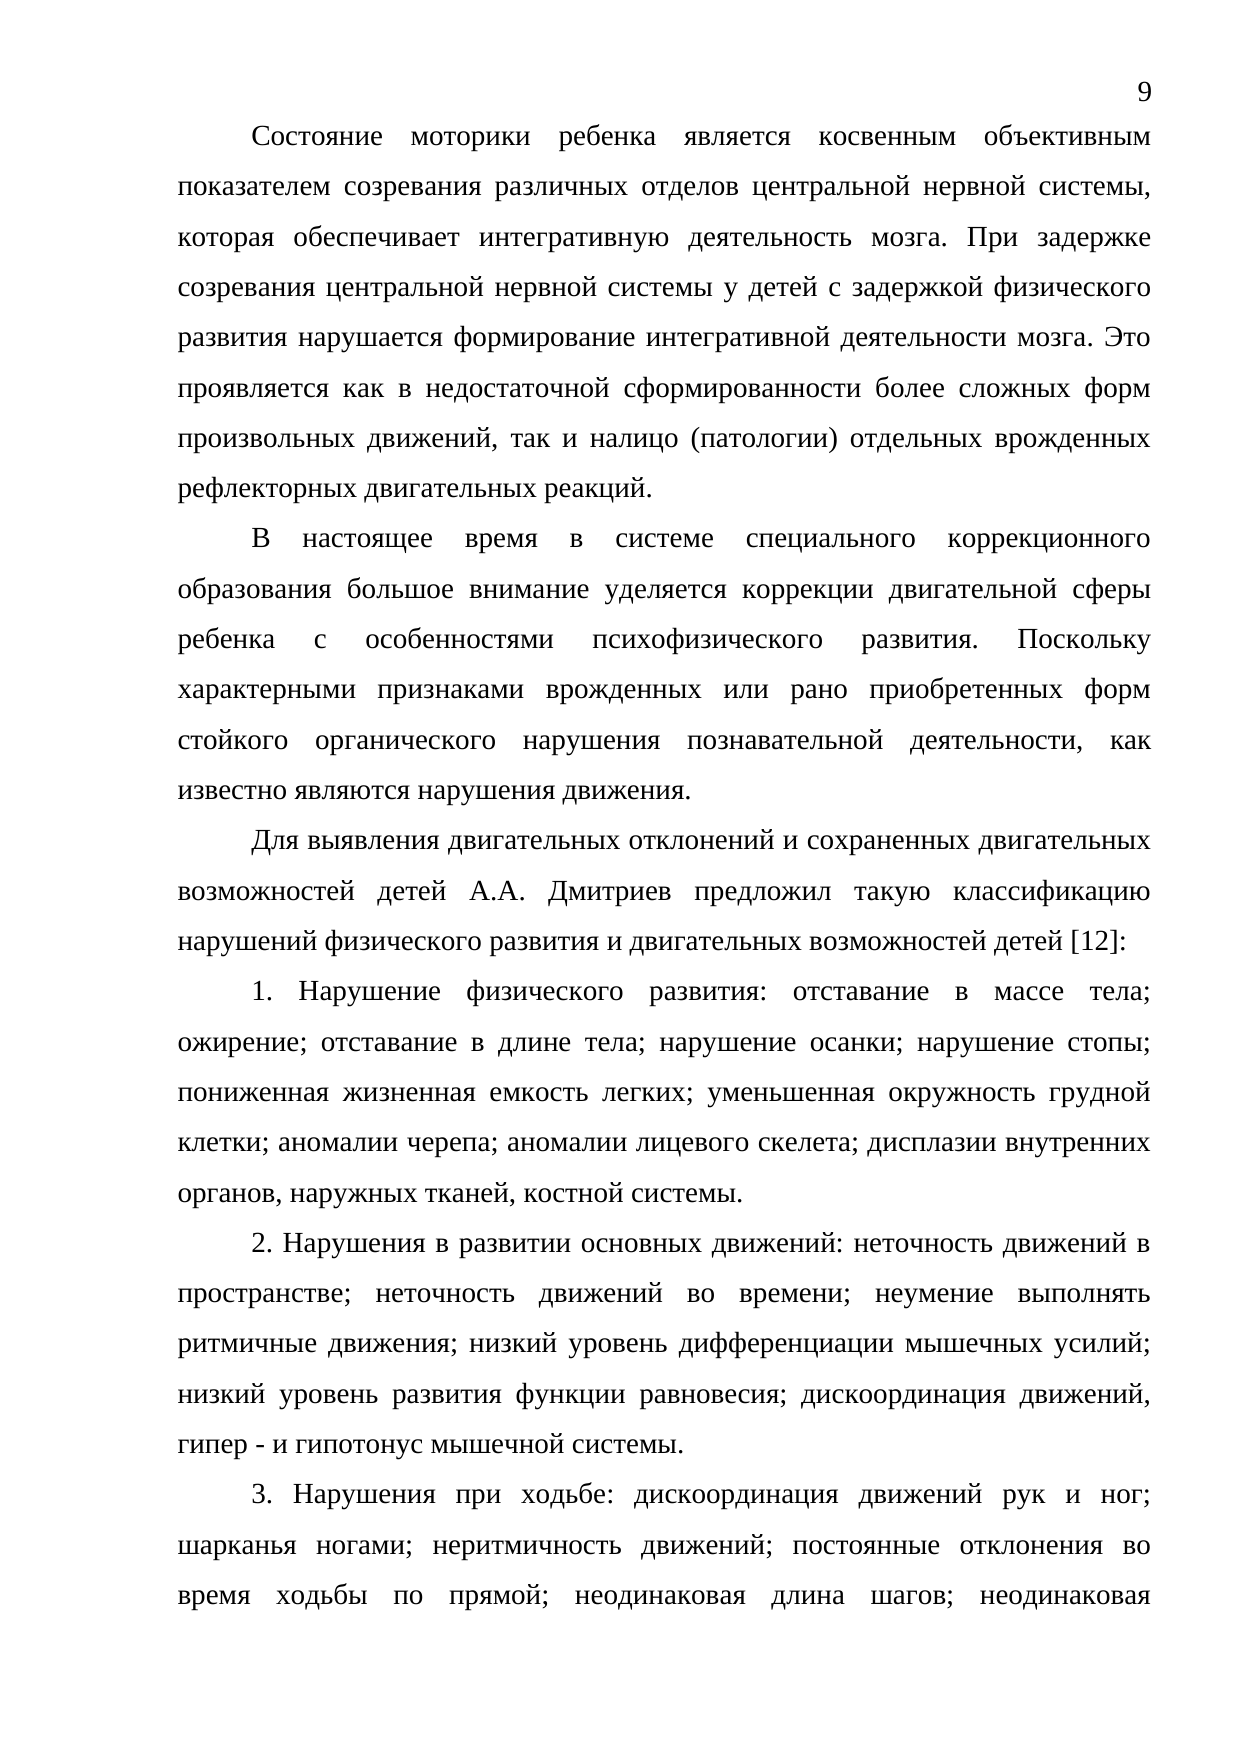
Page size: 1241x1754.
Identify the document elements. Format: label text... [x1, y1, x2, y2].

text Для выявления двигательных отклонений и сохраненных двигательных возможностей детей А.А. Дмитриев предложил такую классификацию нарушений физического развития и двигательных возможностей детей [12]: [177, 822, 1152, 957]
text Состояние моторики ребенка является косвенным объективным показателем созревания различных отделов центральной нервной системы, которая обеспечивает интегративную деятельность мозга. При задержке созревания центральной нервной системы у детей с задержкой физического развития нарушается формирование интегративной деятельности мозга. Это проявляется как в недостаточной сформированности более сложных форм произвольных движений, так и налицо (патологии) отдельных врожденных рефлекторных двигательных реакций. [177, 118, 1152, 504]
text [177, 1477, 1152, 1611]
text 1. Нарушение физического развития: отставание в массе тела; ожирение; отставание в длине тела; нарушение осанки; нарушение стопы; пониженная жизненная емкость легких; уменьшенная окружность грудной клетки; аномалии черепа; аномалии лицевого скелета; дисплазии внутренних органов, наружных тканей, костной системы. [177, 973, 1152, 1208]
text 2. Нарушения в развитии основных движений: неточность движений в пространстве; неточность движений во времени; неумение выполнять ритмичные движения; низкий уровень дифференциации мышечных усилий; низкий уровень развития функции равновесия; дискоординация движений, гипер - и гипотонус мышечной системы. [177, 1225, 1152, 1460]
text В настоящее время в системе специального коррекционного образования большое внимание уделяется коррекции двигательной сферы ребенка с особенностями психофизического развития. Поскольку характерными признаками врожденных или рано приобретенных форм стойкого органического нарушения познавательной деятельности, как известно являются нарушения движения. [177, 521, 1152, 806]
